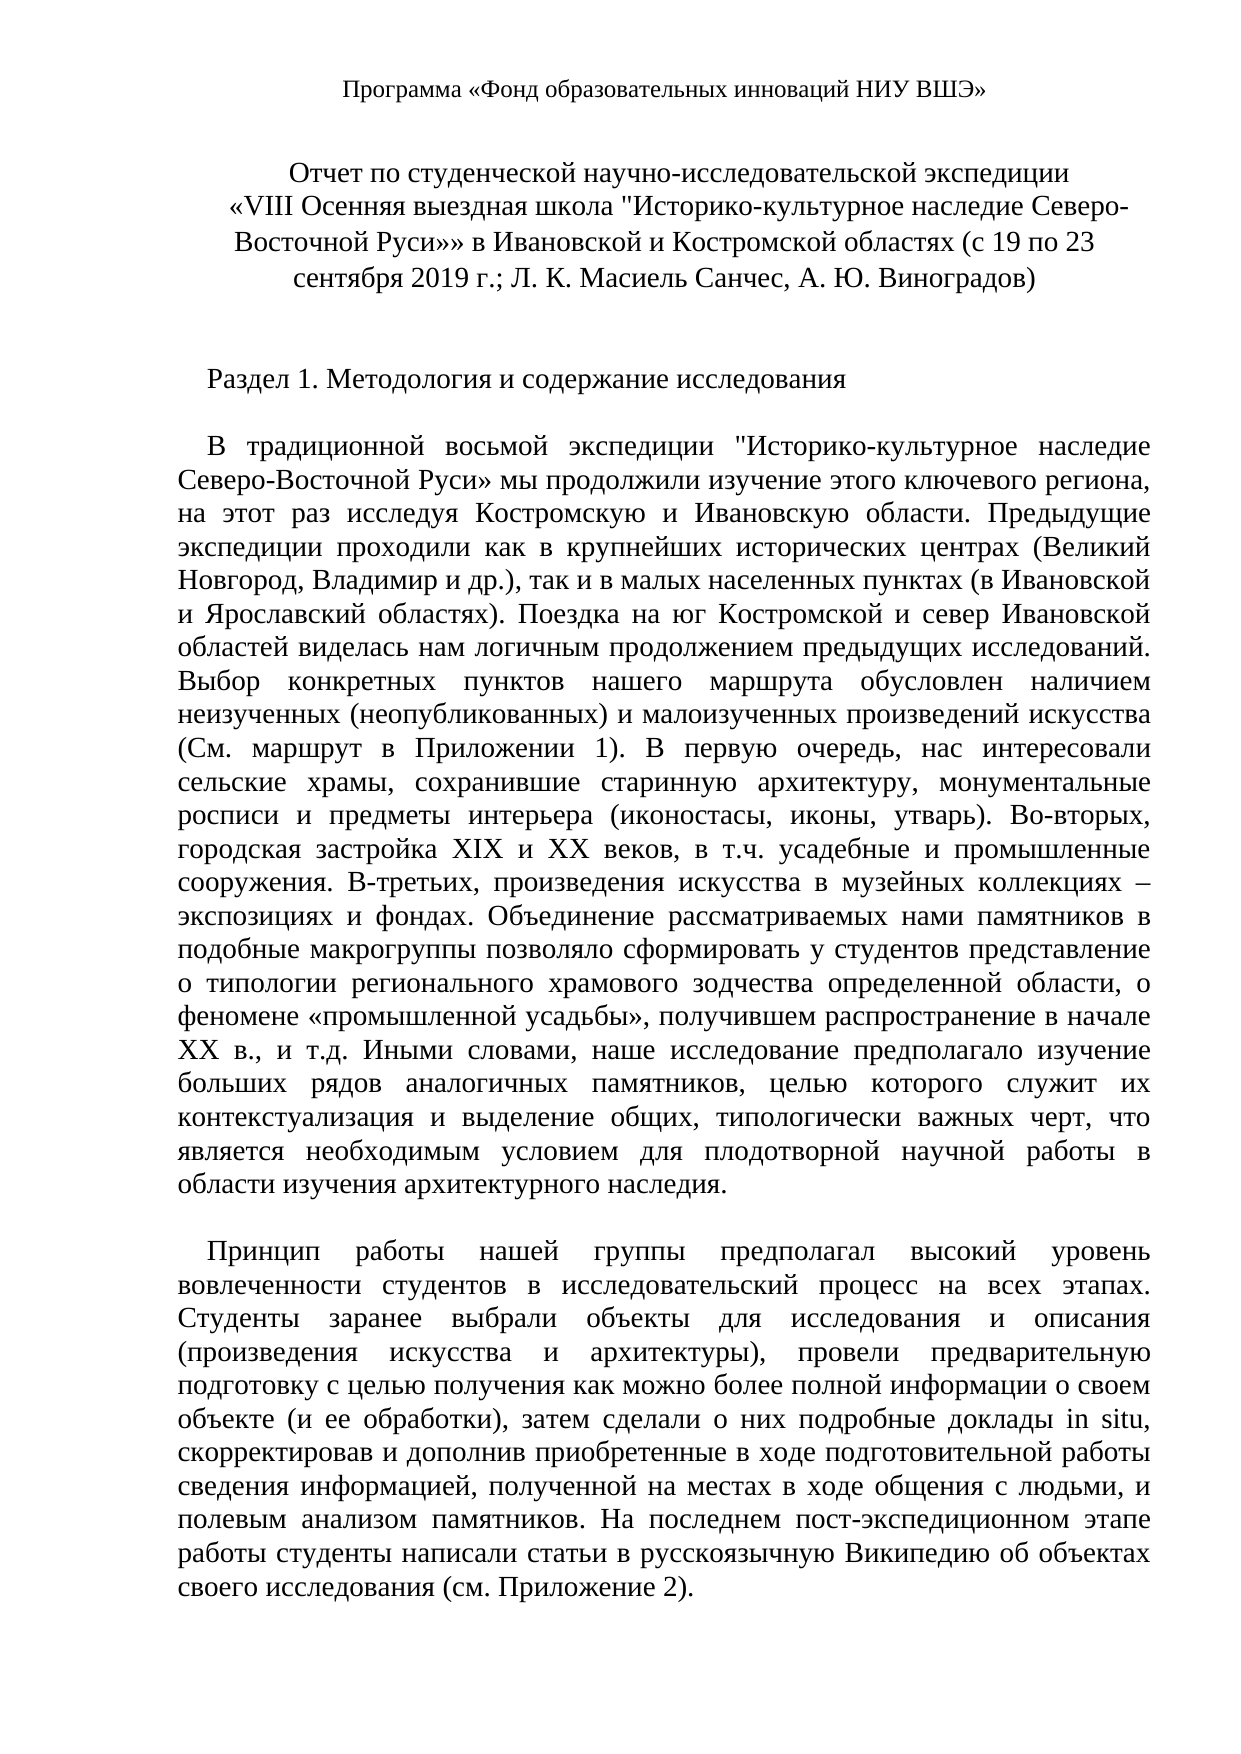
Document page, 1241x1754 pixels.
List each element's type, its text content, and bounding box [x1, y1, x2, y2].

text Отчет по студенческой научно-исследовательской экспедиции [177, 155, 1152, 188]
list В традиционной восьмой экспедиции "Историко-культурное наследие Северо-Восточной Руси» мы продолжили изучение этого ключевого региона, на этот раз исследуя Костромскую и Ивановскую области. Предыдущие экспедиции проходили как в крупнейших исторических центрах (Великий Новгород, Владимир и др.), так и в малых населенных пунктах (в Ивановской и Ярославский областях). Поездка на юг Костромской и север Ивановской областей виделась нам логичным продолжением предыдущих исследований. Выбор конкретных пунктов нашего маршрута обусловлен наличием неизученных (неопубликованных) и малоизученных произведений искусства (См. маршрут в Приложении 1). В первую очередь, нас интересовали сельские храмы, сохранившие старинную архитектуру, монументальные росписи и предметы интерьера (иконостасы, иконы, утварь). Во-вторых, городская застройка XIX и ХХ веков, в т.ч. усадебные и промышленные сооружения. В-третьих, произведения искусства в музейных коллекциях – экспозициях и фондах. Объединение рассматриваемых нами памятников в подобные макрогруппы позволяло сформировать у студентов представление о типологии регионального храмового зодчества определенной области, о феномене «промышленной усадьбы», получившем распространение в начале XX в., и т.д. Иными словами, наше исследование предполагало изучение больших рядов аналогичных памятников, целью которого служит их контекстуализация и выделение общих, типологически важных черт, что является необходимым условием для плодотворной научной работы в области изучения архитектурного наследия. [177, 428, 1152, 1200]
list Принцип работы нашей группы предполагал высокий уровень вовлеченности студентов в исследовательский процесс на всех этапах. Студенты заранее выбрали объекты для исследования и описания (произведения искусства и архитектуры), провели предварительную подготовку с целью получения как можно более полной информации о своем объекте (и ее обработки), затем сделали о них подробные доклады in situ, скорректировав и дополнив приобретенные в ходе подготовительной работы сведения информацией, полученной на местах в ходе общения с людьми, и полевым анализом памятников. На последнем пост-экспедиционном этапе работы студенты написали статьи в русскоязычную Википедию об объектах своего исследования (см. Приложение 2). [177, 1233, 1152, 1602]
text Раздел 1. Методология и содержание исследования [177, 361, 1152, 395]
text «VIII Осенняя выездная школа "Историко-культурное наследие Северо-Восточной Руси»» в Ивановской и Костромской областях (с 19 по 23 сентября 2019 г.; Л. К. Масиель Санчес, А. Ю. Виноградов) [177, 188, 1152, 294]
